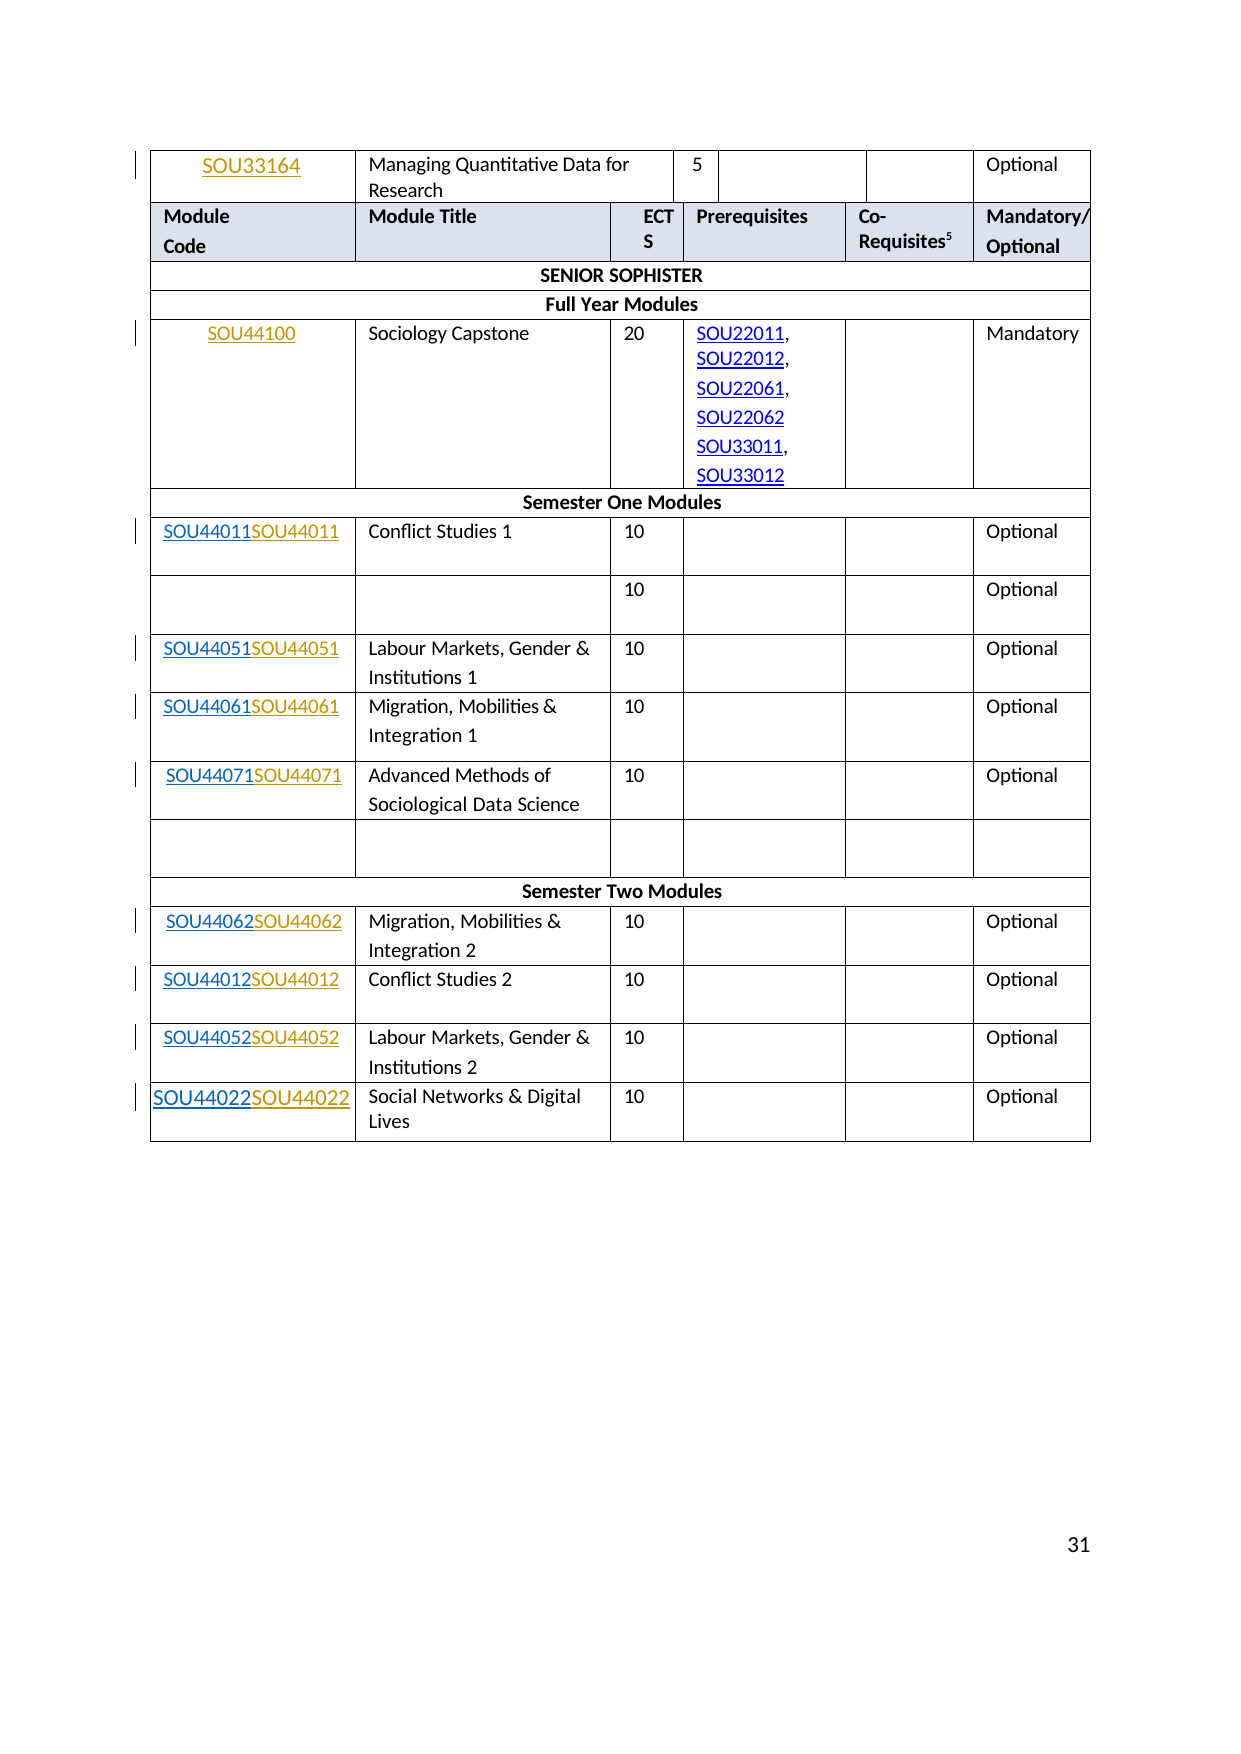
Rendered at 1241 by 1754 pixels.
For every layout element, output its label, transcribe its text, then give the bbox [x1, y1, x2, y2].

table_cell Labour Markets, Gender & Institutions 2 [356, 1024, 610, 1082]
table_cell [151, 762, 355, 819]
table_cell Module Code [151, 203, 355, 261]
table_cell Prerequisites [684, 203, 845, 261]
table_cell [867, 151, 973, 202]
table_cell [151, 320, 355, 488]
table_cell [684, 1024, 845, 1082]
table_cell 10 [611, 518, 683, 575]
table_cell [684, 1083, 845, 1141]
table_cell 10 [611, 693, 683, 761]
table_cell Optional [974, 1083, 1090, 1141]
table_cell Optional [974, 151, 1090, 202]
table_cell Conflict Studies 2 [356, 966, 610, 1023]
table_cell 10 [611, 762, 683, 819]
table_cell Advanced Methods of Sociological Data Science [356, 762, 610, 819]
table_cell 10 [611, 907, 683, 964]
table_cell [974, 820, 1090, 877]
table_cell [846, 762, 973, 819]
table_cell Migration, Mobilities & Integration 2 [356, 907, 610, 964]
table_cell [151, 1083, 355, 1141]
table_cell [684, 576, 845, 634]
table_cell [846, 576, 973, 634]
table_cell [151, 966, 355, 1023]
table_cell Optional [974, 693, 1090, 761]
table_cell Co-Requisites5 [846, 203, 973, 261]
table_cell [846, 820, 973, 877]
table_cell [684, 635, 845, 692]
table_cell [719, 151, 866, 202]
table_cell [151, 635, 355, 692]
table_cell [151, 907, 355, 964]
table_cell [151, 151, 355, 202]
table_cell [684, 693, 845, 761]
table_cell Mandatory/ Optional [974, 203, 1090, 261]
table_cell [611, 820, 683, 877]
table_cell [356, 820, 610, 877]
table_cell 5 [674, 151, 718, 202]
table_cell [151, 576, 355, 634]
table_cell Labour Markets, Gender & Institutions 1 [356, 635, 610, 692]
table_cell [151, 1024, 355, 1082]
table_cell 10 [611, 1024, 683, 1082]
table_cell Conflict Studies 1 [356, 518, 610, 575]
table_cell 10 [611, 635, 683, 692]
table_cell Semester One Modules [151, 489, 1090, 517]
table_cell Mandatory [974, 320, 1090, 488]
table_cell Optional [974, 762, 1090, 819]
table_cell ECTS [611, 203, 683, 261]
table_cell SOU22011, SOU22012, SOU22061, SOU22062 SOU33011, SOU33012 [684, 320, 845, 488]
table_cell Optional [974, 518, 1090, 575]
table_cell [846, 966, 973, 1023]
table_cell [846, 635, 973, 692]
table_cell [151, 693, 355, 761]
table_cell [684, 518, 845, 575]
table_cell 10 [611, 1083, 683, 1141]
table_cell Optional [974, 966, 1090, 1023]
table_cell Social Networks & Digital Lives [356, 1083, 610, 1141]
table_cell [846, 907, 973, 964]
table_cell Full Year Modules [151, 291, 1090, 319]
table_cell Sociology Capstone [356, 320, 610, 488]
table_cell Managing Quantitative Data for Research [356, 151, 673, 202]
table_cell [151, 518, 355, 575]
table_cell [846, 1083, 973, 1141]
table_cell Optional [974, 635, 1090, 692]
table_cell SENIOR SOPHISTER [151, 262, 1090, 290]
table_cell 10 [611, 576, 683, 634]
table_cell [846, 1024, 973, 1082]
table_cell Module Title [356, 203, 610, 261]
table_cell [684, 907, 845, 964]
table_cell Semester Two Modules [151, 878, 1090, 906]
table_cell [151, 820, 355, 877]
table_cell [684, 820, 845, 877]
table_cell [684, 966, 845, 1023]
table_cell [846, 320, 973, 488]
table_cell [846, 518, 973, 575]
table_cell Optional [974, 907, 1090, 964]
table_cell [684, 762, 845, 819]
table_cell 20 [611, 320, 683, 488]
table_cell [356, 576, 610, 634]
table_cell 10 [611, 966, 683, 1023]
table_cell Migration, Mobilities & Integration 1 [356, 693, 610, 761]
table_cell Optional [974, 1024, 1090, 1082]
table_cell [846, 693, 973, 761]
table_cell Optional [974, 576, 1090, 634]
